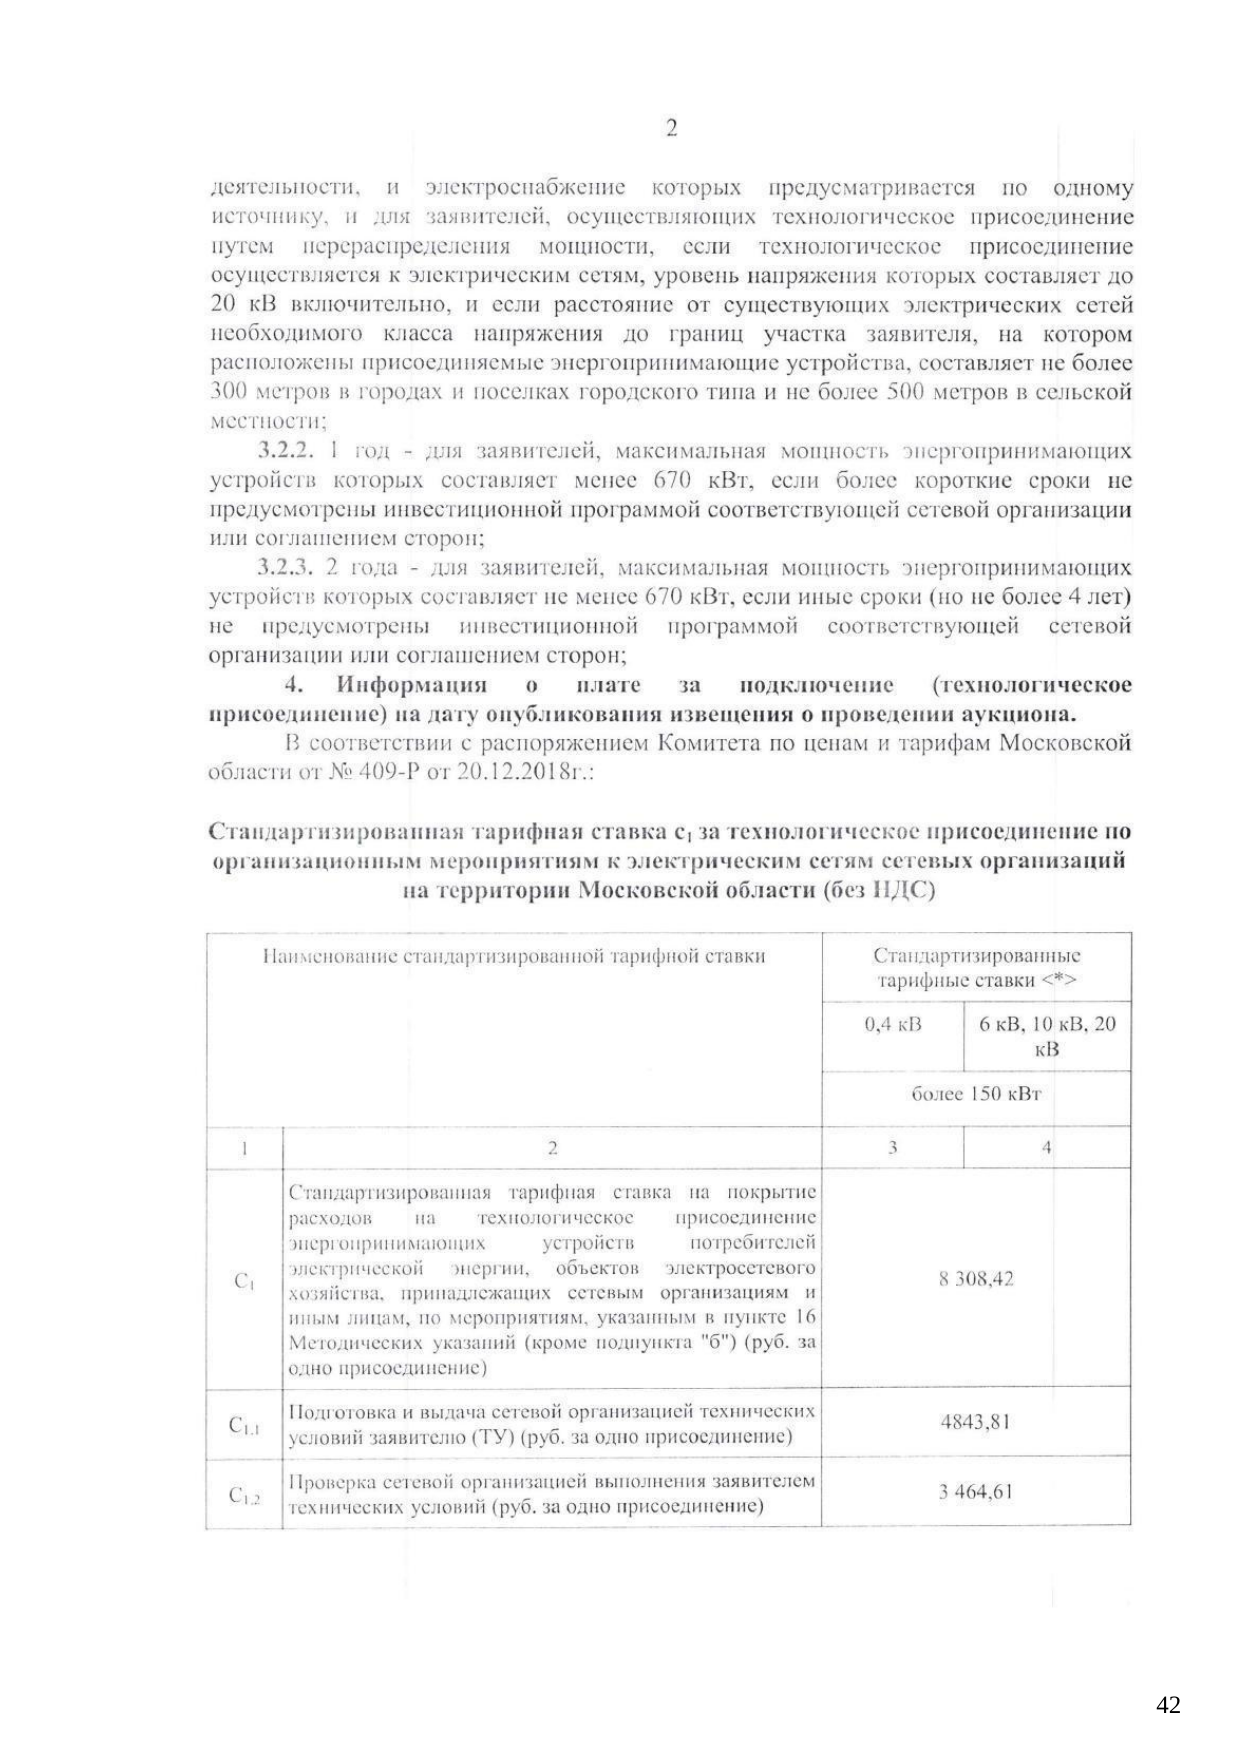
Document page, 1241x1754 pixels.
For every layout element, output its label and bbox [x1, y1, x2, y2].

picture [103, 88, 1182, 1618]
